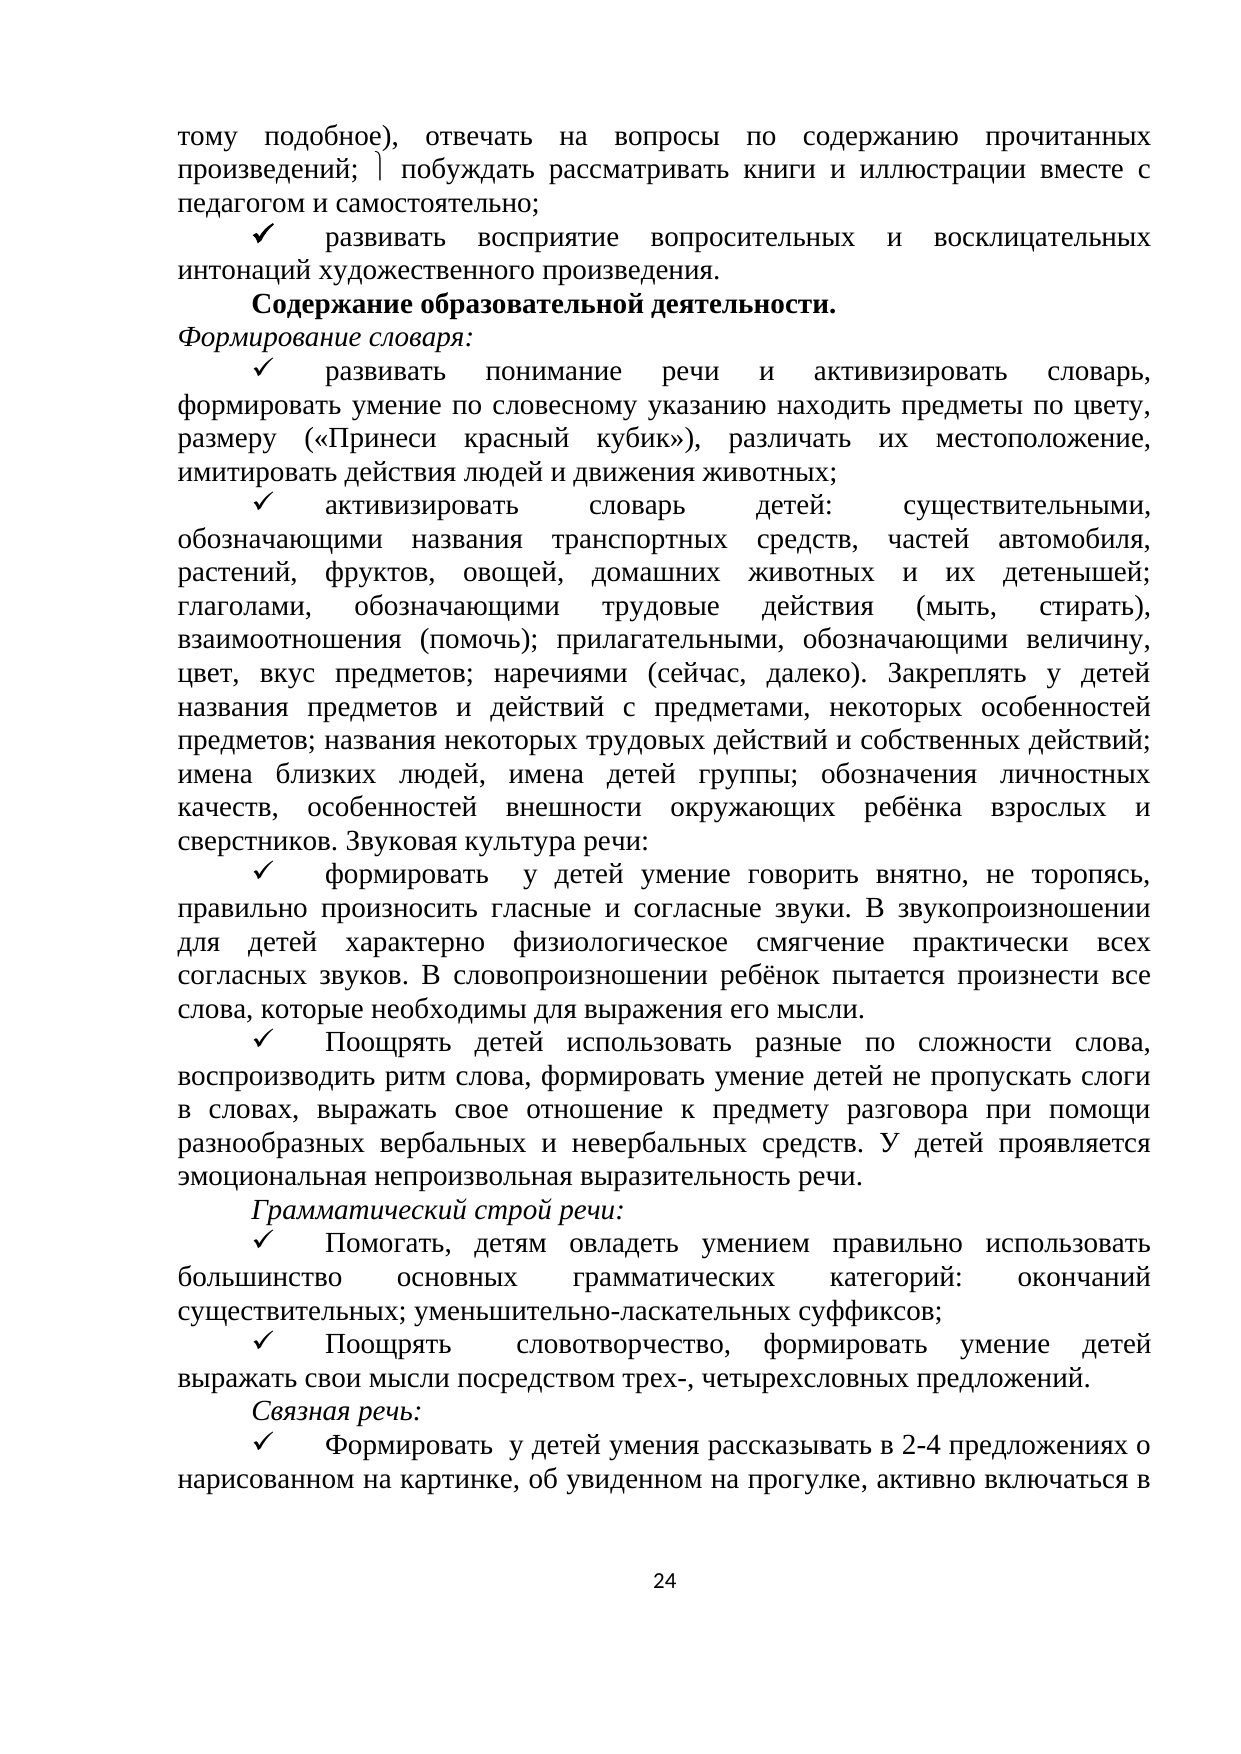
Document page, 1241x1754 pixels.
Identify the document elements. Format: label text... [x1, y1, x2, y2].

list активизировать словарь детей: существительными, обозначающими названия транспортных средств, частей автомобиля, растений, фруктов, овощей, домашних животных и их детенышей; глаголами, обозначающими трудовые действия (мыть, стирать), взаимоотношения (помочь); прилагательными, обозначающими величину, цвет, вкус предметов; наречиями (сейчас, далеко). Закреплять у детей названия предметов и действий с предметами, некоторых особенностей предметов; названия некоторых трудовых действий и собственных действий; имена близких людей, имена детей группы; обозначения личностных качеств, особенностей внешности окружающих ребёнка взрослых и сверстников. Звуковая культура речи: [177, 487, 1152, 856]
list Содержание образовательной деятельности. [251, 286, 1152, 319]
list Связная речь: [251, 1393, 1152, 1427]
list развивать понимание речи и активизировать словарь, формировать умение по словесному указанию находить предметы по цвету, размеру («Принеси красный кубик»), различать их местоположение, имитировать действия людей и движения животных; [177, 353, 1152, 487]
list формировать у детей умение говорить внятно, не торопясь, правильно произносить гласные и согласные звуки. В звукопроизношении для детей характерно физиологическое смягчение практически всех согласных звуков. В словопроизношении ребёнок пытается произнести все слова, которые необходимы для выражения его мысли. [177, 856, 1152, 1024]
list Помогать, детям овладеть умением правильно использовать большинство основных грамматических категорий: окончаний существительных; уменьшительно-ласкательных суффиксов; [177, 1226, 1152, 1326]
list Поощрять словотворчество, формировать умение детей выражать свои мысли посредством трех-, четырехсловных предложений. [177, 1326, 1152, 1393]
list Поощрять детей использовать разные по сложности слова, воспроизводить ритм слова, формировать умение детей не пропускать слоги в словах, выражать свое отношение к предмету разговора при помощи разнообразных вербальных и невербальных средств. У детей проявляется эмоциональная непроизвольная выразительность речи. [177, 1024, 1152, 1192]
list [177, 118, 1152, 219]
list Грамматический строй речи: [251, 1192, 1152, 1226]
list Формирование словаря: [177, 319, 1152, 353]
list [177, 1427, 1152, 1494]
list развивать восприятие вопросительных и восклицательных интонаций художественного произведения. [177, 219, 1152, 286]
